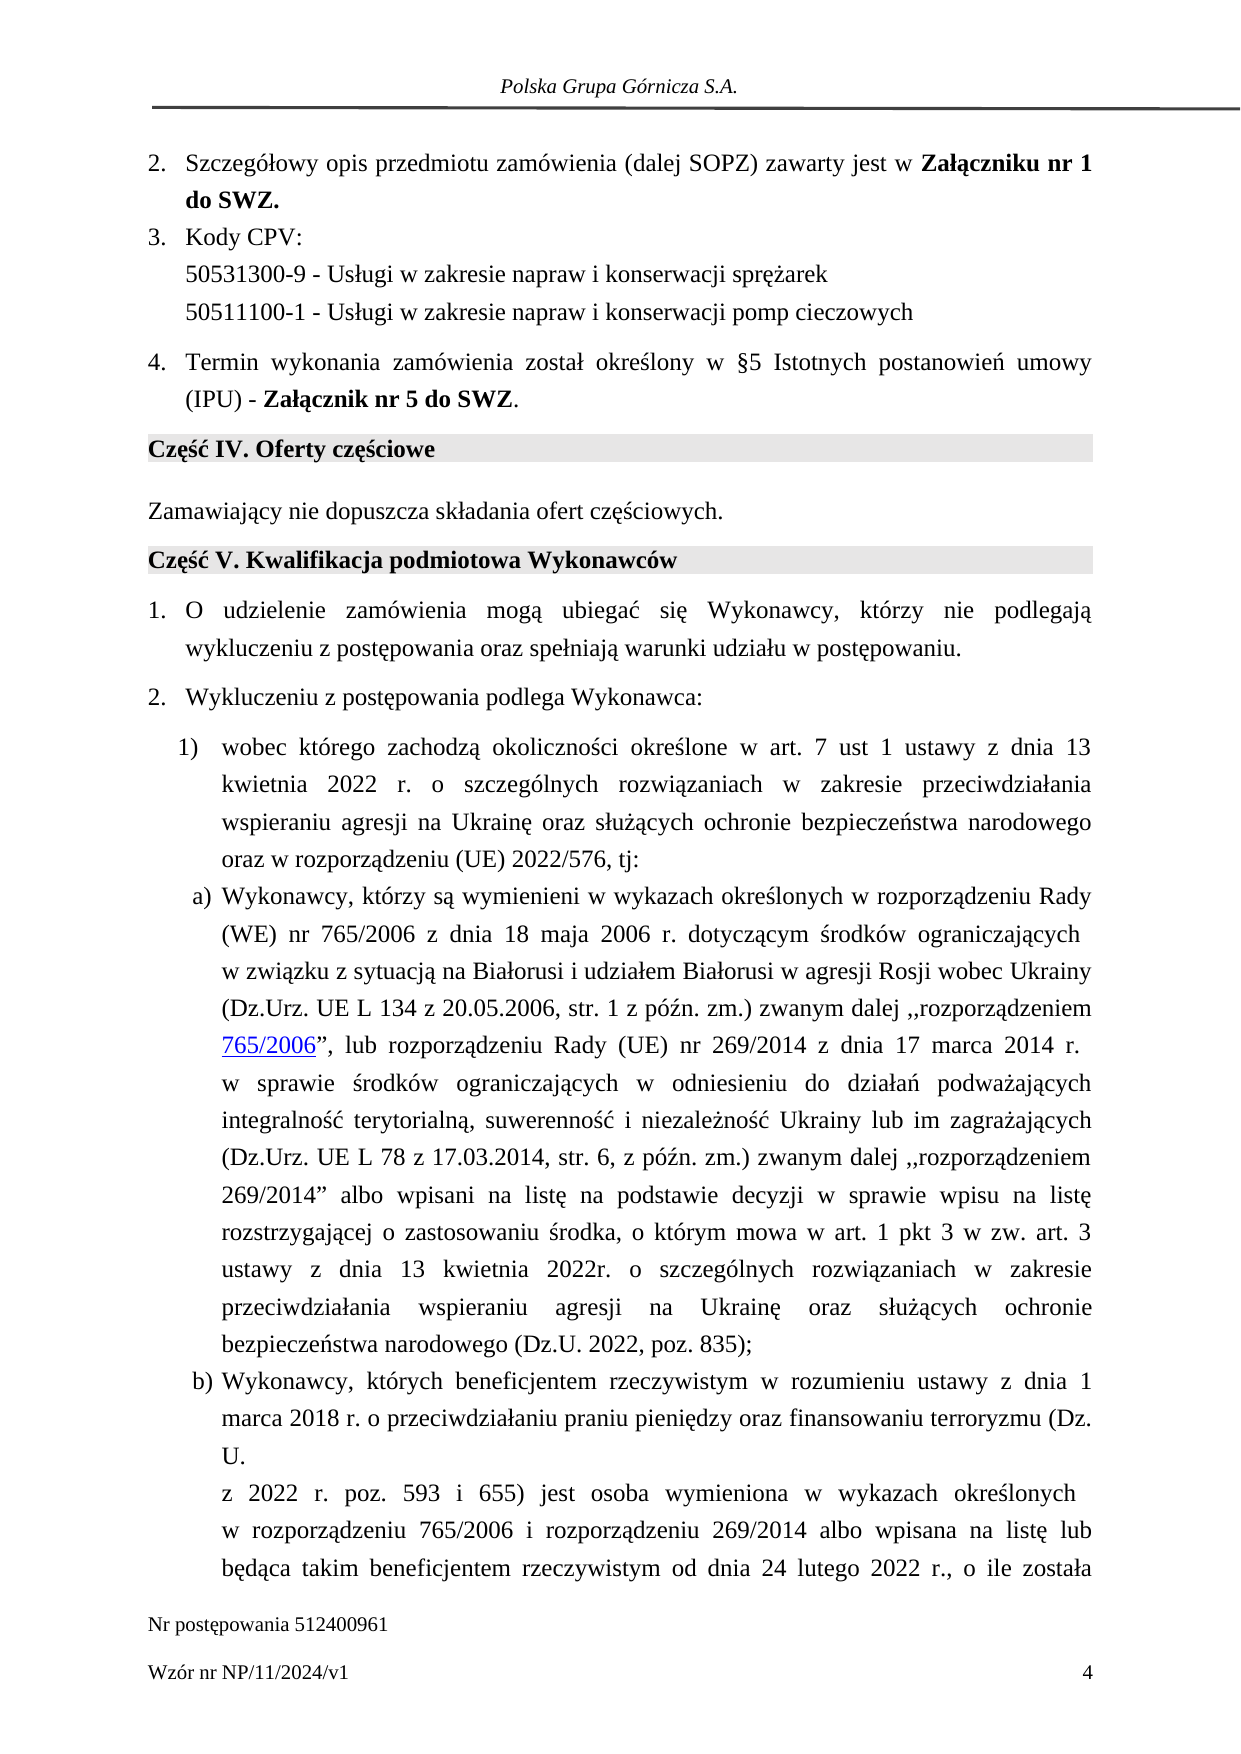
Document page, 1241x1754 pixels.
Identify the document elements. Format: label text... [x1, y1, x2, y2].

text Zamawiający nie dopuszcza składania ofert częściowych. [148, 496, 1093, 524]
list Kody CPV: [148, 222, 1093, 251]
subtitle Część V. Kwalifikacja podmiotowa Wykonawców [148, 546, 1093, 574]
list Szczegółowy opis przedmiotu zamówienia (dalej SOPZ) zawarty jest w Załączniku nr 1 do SWZ. [148, 148, 1093, 214]
list 50531300-9 - Usługi w zakresie napraw i konserwacji sprężarek [185, 259, 1093, 288]
list 50511100-1 - Usługi w zakresie napraw i konserwacji pomp cieczowych [185, 297, 1093, 326]
list Termin wykonania zamówienia został określony w §5 Istotnych postanowień umowy (IPU) - Załącznik nr 5 do SWZ. [148, 347, 1093, 413]
list Wykluczeniu z postępowania podlega Wykonawca: [148, 682, 1093, 711]
subtitle Część IV. Oferty częściowe [148, 434, 1093, 462]
list Wykonawcy, którzy są wymienieni w wykazach określonych w rozporządzeniu Rady (WE) nr 765/2006 z dnia 18 maja 2006 r. dotyczącym środków ograniczających w związku z sytuacją na Białorusi i udziałem Białorusi w agresji Rosji wobec Ukrainy (Dz.Urz. UE L 134 z 20.05.2006, str. 1 z późn. zm.) zwanym dalej ,,rozporządzeniem 765/2006”, lub rozporządzeniu Rady (UE) nr 269/2014 z dnia 17 marca 2014 r. w sprawie środków ograniczających w odniesieniu do działań podważających integralność terytorialną, suwerenność i niezależność Ukrainy lub im zagrażających (Dz.Urz. UE L 78 z 17.03.2014, str. 6, z późn. zm.) zwanym dalej ,,rozporządzeniem 269/2014” albo wpisani na listę na podstawie decyzji w sprawie wpisu na listę rozstrzygającej o zastosowaniu środka, o którym mowa w art. 1 pkt 3 w zw. art. 3 ustawy z dnia 13 kwietnia 2022r. o szczególnych rozwiązaniach w zakresie przeciwdziałania wspieraniu agresji na Ukrainę oraz służących ochronie bezpieczeństwa narodowego (Dz.U. 2022, poz. 835); [192, 881, 1093, 1358]
list wobec którego zachodzą okoliczności określone w art. 7 ust 1 ustawy z dnia 13 kwietnia 2022 r. o szczególnych rozwiązaniach w zakresie przeciwdziałania wspieraniu agresji na Ukrainę oraz służących ochronie bezpieczeństwa narodowego oraz w rozporządzeniu (UE) 2022/576, tj: [177, 732, 1093, 873]
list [192, 1366, 1093, 1581]
list O udzielenie zamówienia mogą ubiegać się Wykonawcy, którzy nie podlegają wykluczeniu z postępowania oraz spełniają warunki udziału w postępowaniu. [148, 595, 1093, 661]
